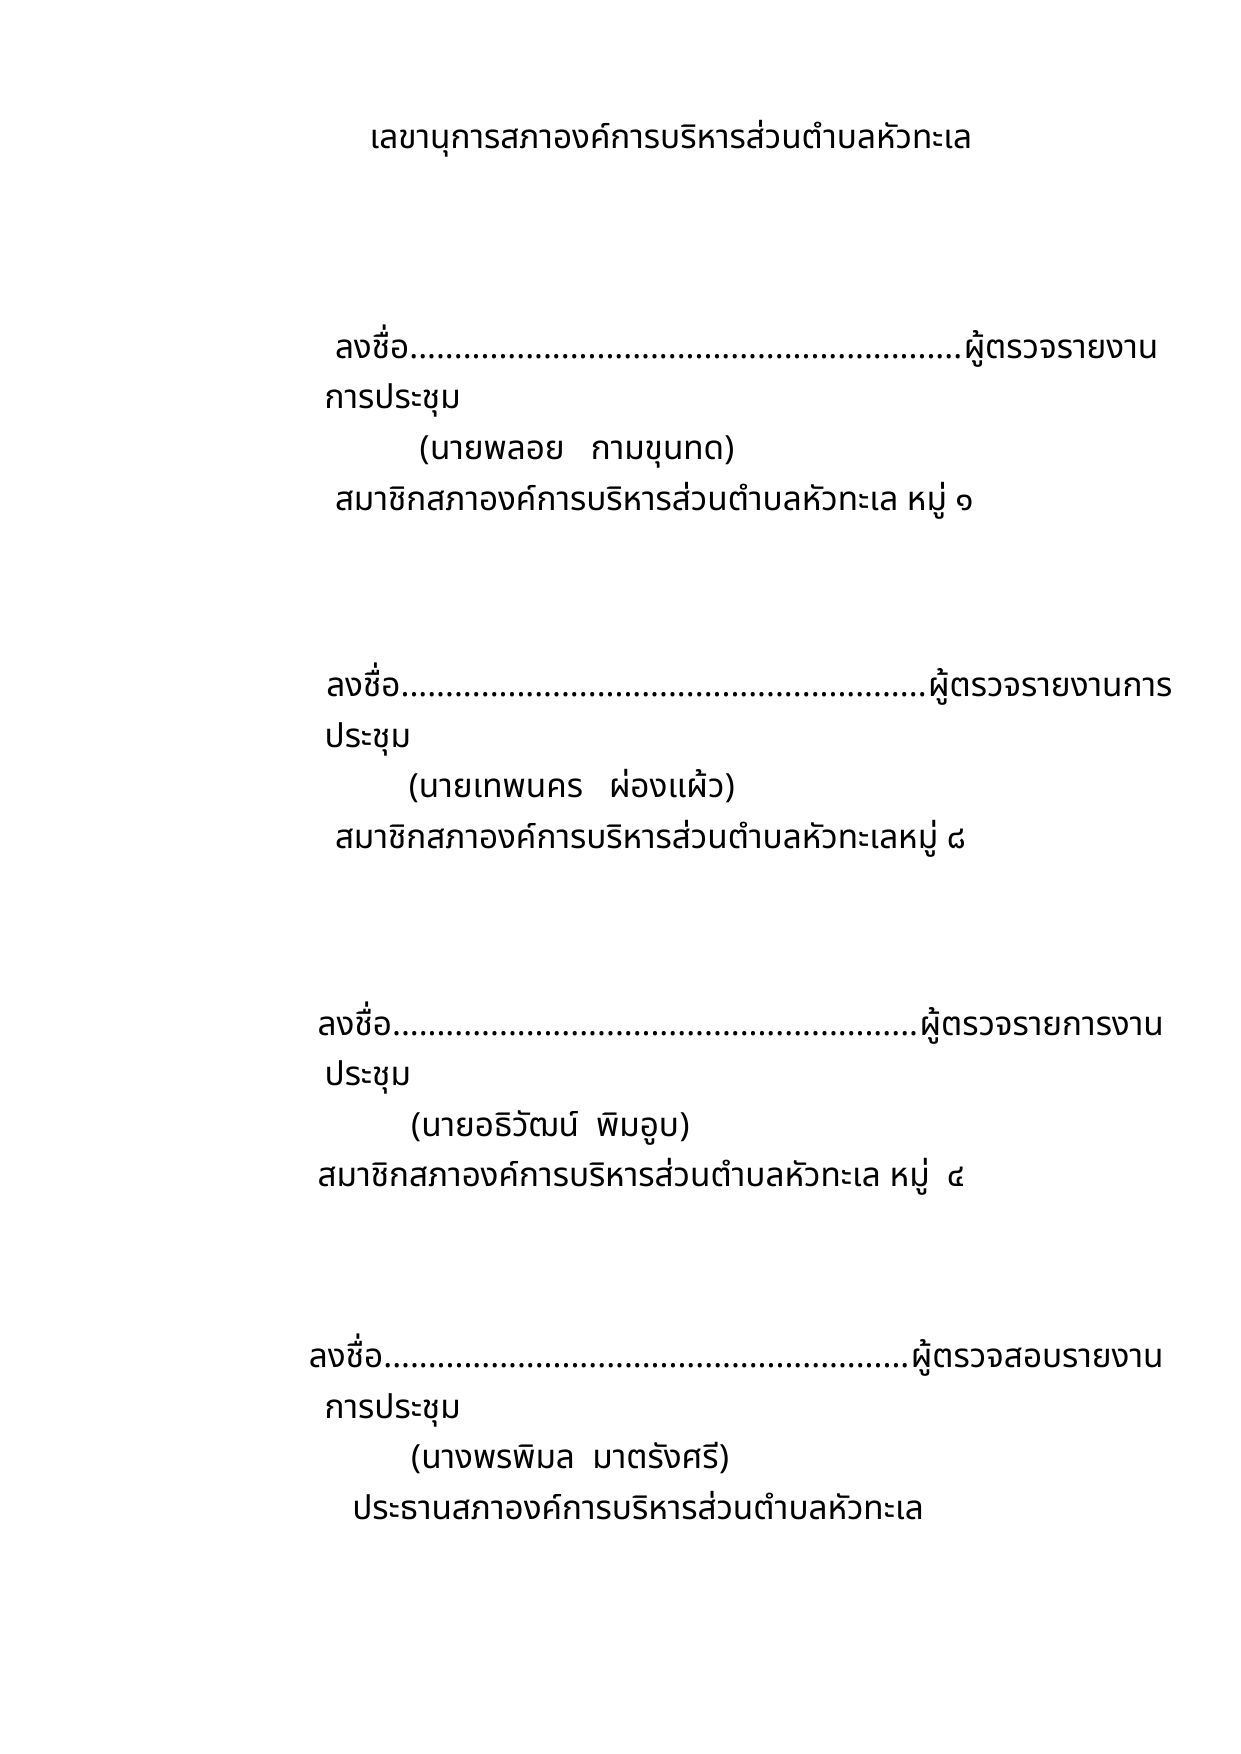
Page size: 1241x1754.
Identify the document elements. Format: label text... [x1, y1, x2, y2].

text (นายเทพนคร ผ่องแผ้ว) [118, 762, 1181, 813]
text ลงชื่อ...........................................................ผู้ตรวจรายงานการประชุม [118, 661, 1181, 762]
text ประธานสภาองค์การบริหารส่วนตำบลหัวทะเล [118, 1484, 1181, 1534]
text ลงชื่อ...........................................................ผู้ตรวจสอบรายงานการประชุม [118, 1332, 1181, 1433]
text (นายพลอย กามขุนทด) [118, 424, 1181, 474]
text (นายอธิวัฒน์ พิมอูบ) [118, 1101, 1181, 1151]
text สมาชิกสภาองค์การบริหารส่วนตำบลหัวทะเลหมู่ ๘ [118, 813, 1181, 863]
text สมาชิกสภาองค์การบริหารส่วนตำบลหัวทะเล หมู่ ๔ [118, 1151, 1181, 1202]
text ลงชื่อ...........................................................ผู้ตรวจรายการงานประชุม [118, 999, 1181, 1101]
text (นางพรพิมล มาตรังศรี) [118, 1433, 1181, 1484]
text เลขานุการสภาองค์การบริหารส่วนตำบลหัวทะเล [118, 113, 1181, 164]
text สมาชิกสภาองค์การบริหารส่วนตำบลหัวทะเล หมู่ ๑ [118, 474, 1181, 525]
text ลงชื่อ..............................................................ผู้ตรวจรายงานการประชุม [118, 323, 1181, 424]
